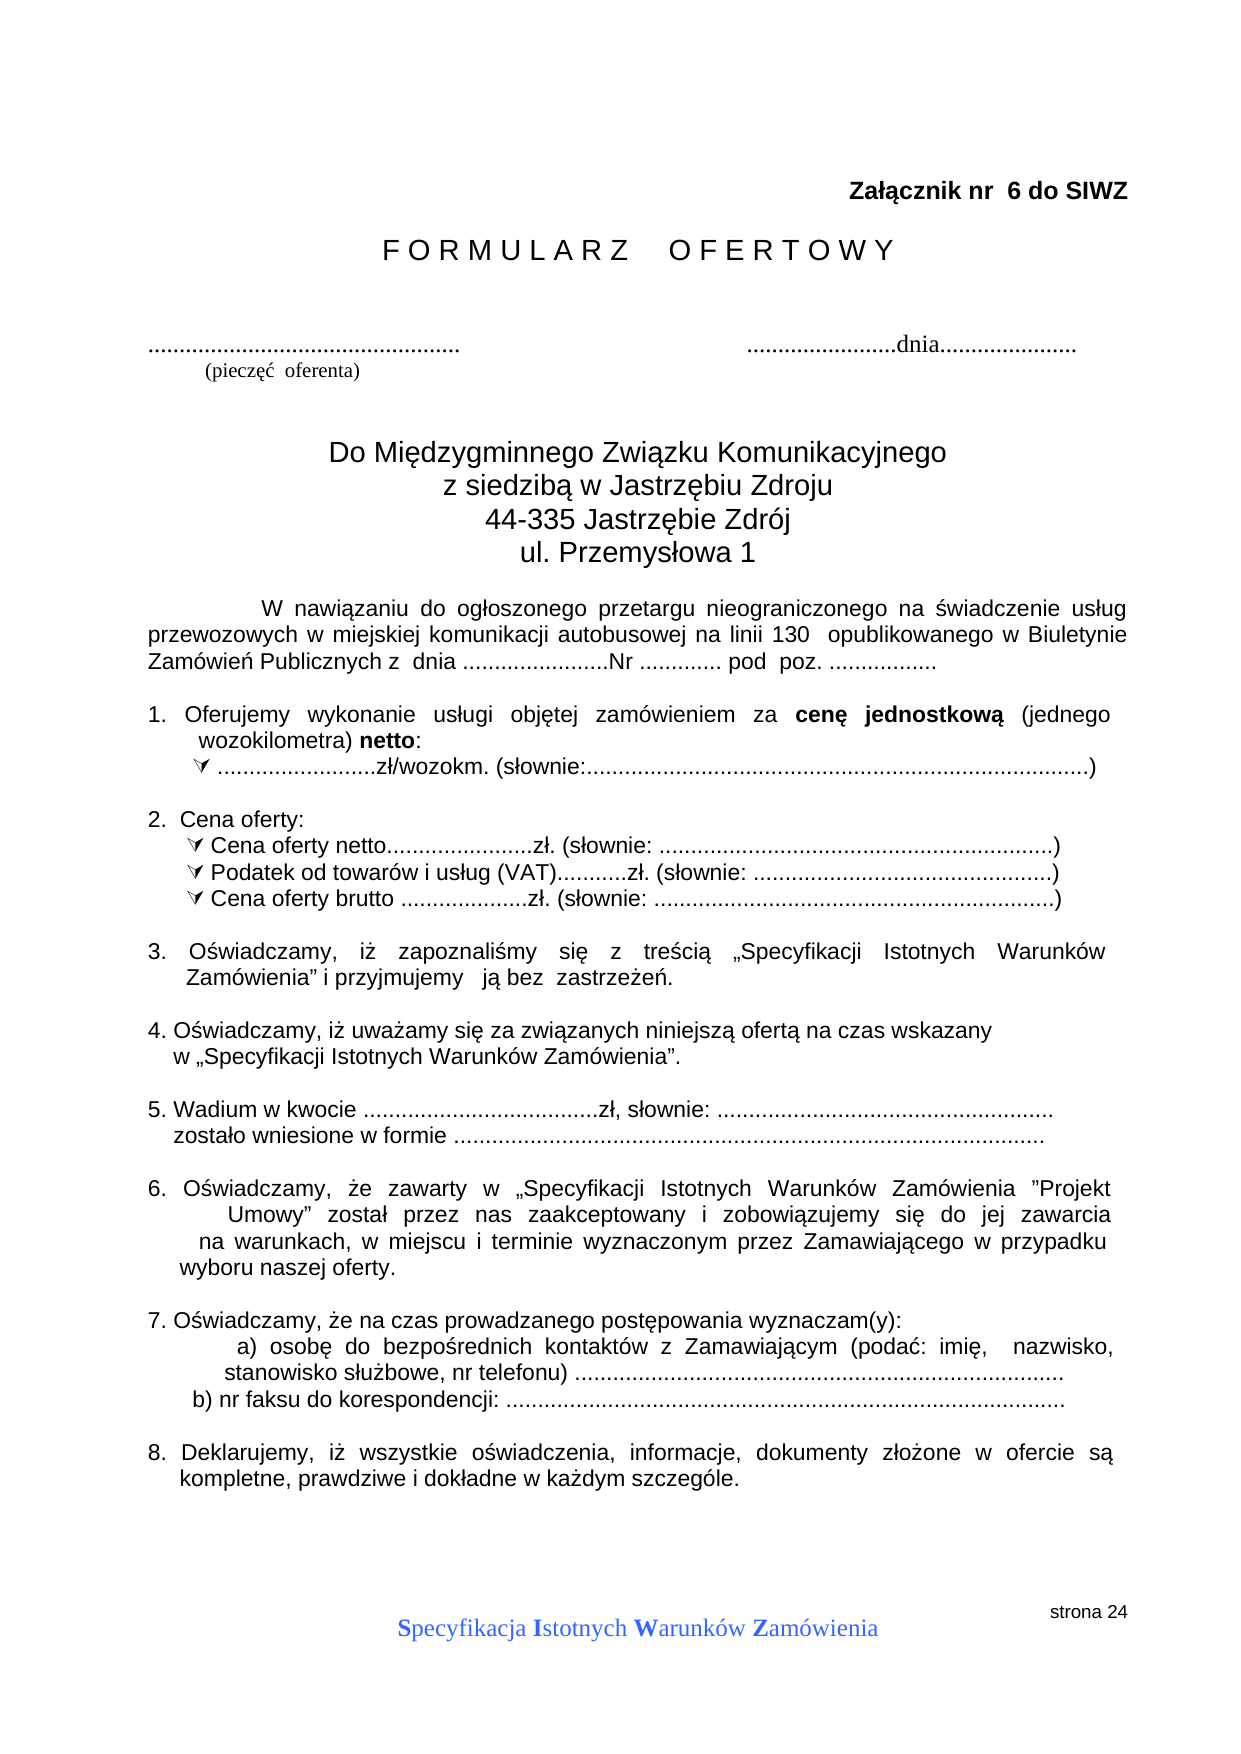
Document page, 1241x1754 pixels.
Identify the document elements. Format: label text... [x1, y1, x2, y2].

text 5. Wadium w kwocie .....................................zł, słownie: ..................................................... [148, 1096, 1128, 1122]
text 2. Cena oferty: [148, 806, 1128, 832]
text b) nr faksu do korespondencji: ........................................................................................ [148, 1386, 1128, 1412]
text ul. Przemysłowa 1 [148, 535, 1128, 569]
text Cena oferty netto.......................zł. (słownie: ..............................................................) [148, 832, 1128, 859]
text 4. Oświadczamy, iż uważamy się za związanych niniejszą ofertą na czas wskazany [148, 1017, 1128, 1043]
text Do Międzygminnego Związku Komunikacyjnego [148, 434, 1128, 468]
text 44-335 Jastrzębie Zdrój [148, 502, 1128, 535]
text 1. Oferujemy wykonanie usługi objętej zamówieniem za cenę jednostkową (jednego wozokilometra) netto: [148, 701, 1128, 753]
text Podatek od towarów i usług (VAT)...........zł. (słownie: ...............................................) [148, 859, 1128, 885]
text zostało wniesione w formie ............................................................................................. [148, 1122, 1128, 1148]
text a) osobę do bezpośrednich kontaktów z Zamawiającym (podać: imię, nazwisko, stanowisko służbowe, nr telefonu) ............................................................................. [148, 1333, 1128, 1386]
text w „Specyfikacji Istotnych Warunków Zamówienia”. [148, 1043, 1128, 1069]
text Załącznik nr 6 do SIWZ [148, 176, 1128, 204]
text 8. Deklarujemy, iż wszystkie oświadczenia, informacje, dokumenty złożone w ofercie są kompletne, prawdziwe i dokładne w każdym szczególe. [148, 1438, 1128, 1491]
text .........................zł/wozokm. (słownie:...............................................................................) [148, 753, 1128, 779]
text W nawiązaniu do ogłoszonego przetargu nieograniczonego na świadczenie usług przewozowych w miejskiej komunikacji autobusowej na linii 130 opublikowanego w Biuletynie Zamówień Publicznych z dnia .......................Nr ............. pod poz. ................. [148, 595, 1128, 674]
text .................................................. ........................dnia...................... [148, 329, 1128, 358]
text 3. Oświadczamy, iż zapoznaliśmy się z treścią „Specyfikacji Istotnych Warunków Zamówienia” i przyjmujemy ją bez zastrzeżeń. [148, 938, 1128, 990]
text z siedzibą w Jastrzębiu Zdroju [148, 468, 1128, 502]
text (pieczęć oferenta) [148, 358, 1128, 382]
text Cena oferty brutto ....................zł. (słownie: ...............................................................) [148, 885, 1128, 911]
text 7. Oświadczamy, że na czas prowadzanego postępowania wyznaczam(y): [148, 1307, 1128, 1333]
text F O R M U L A R Z O F E R T O W Y [148, 233, 1128, 267]
text 6. Oświadczamy, że zawarty w „Specyfikacji Istotnych Warunków Zamówienia ”Projekt Umowy” został przez nas zaakceptowany i zobowiązujemy się do jej zawarcia na warunkach, w miejscu i terminie wyznaczonym przez Zamawiającego w przypadku wyboru naszej oferty. [148, 1175, 1128, 1280]
